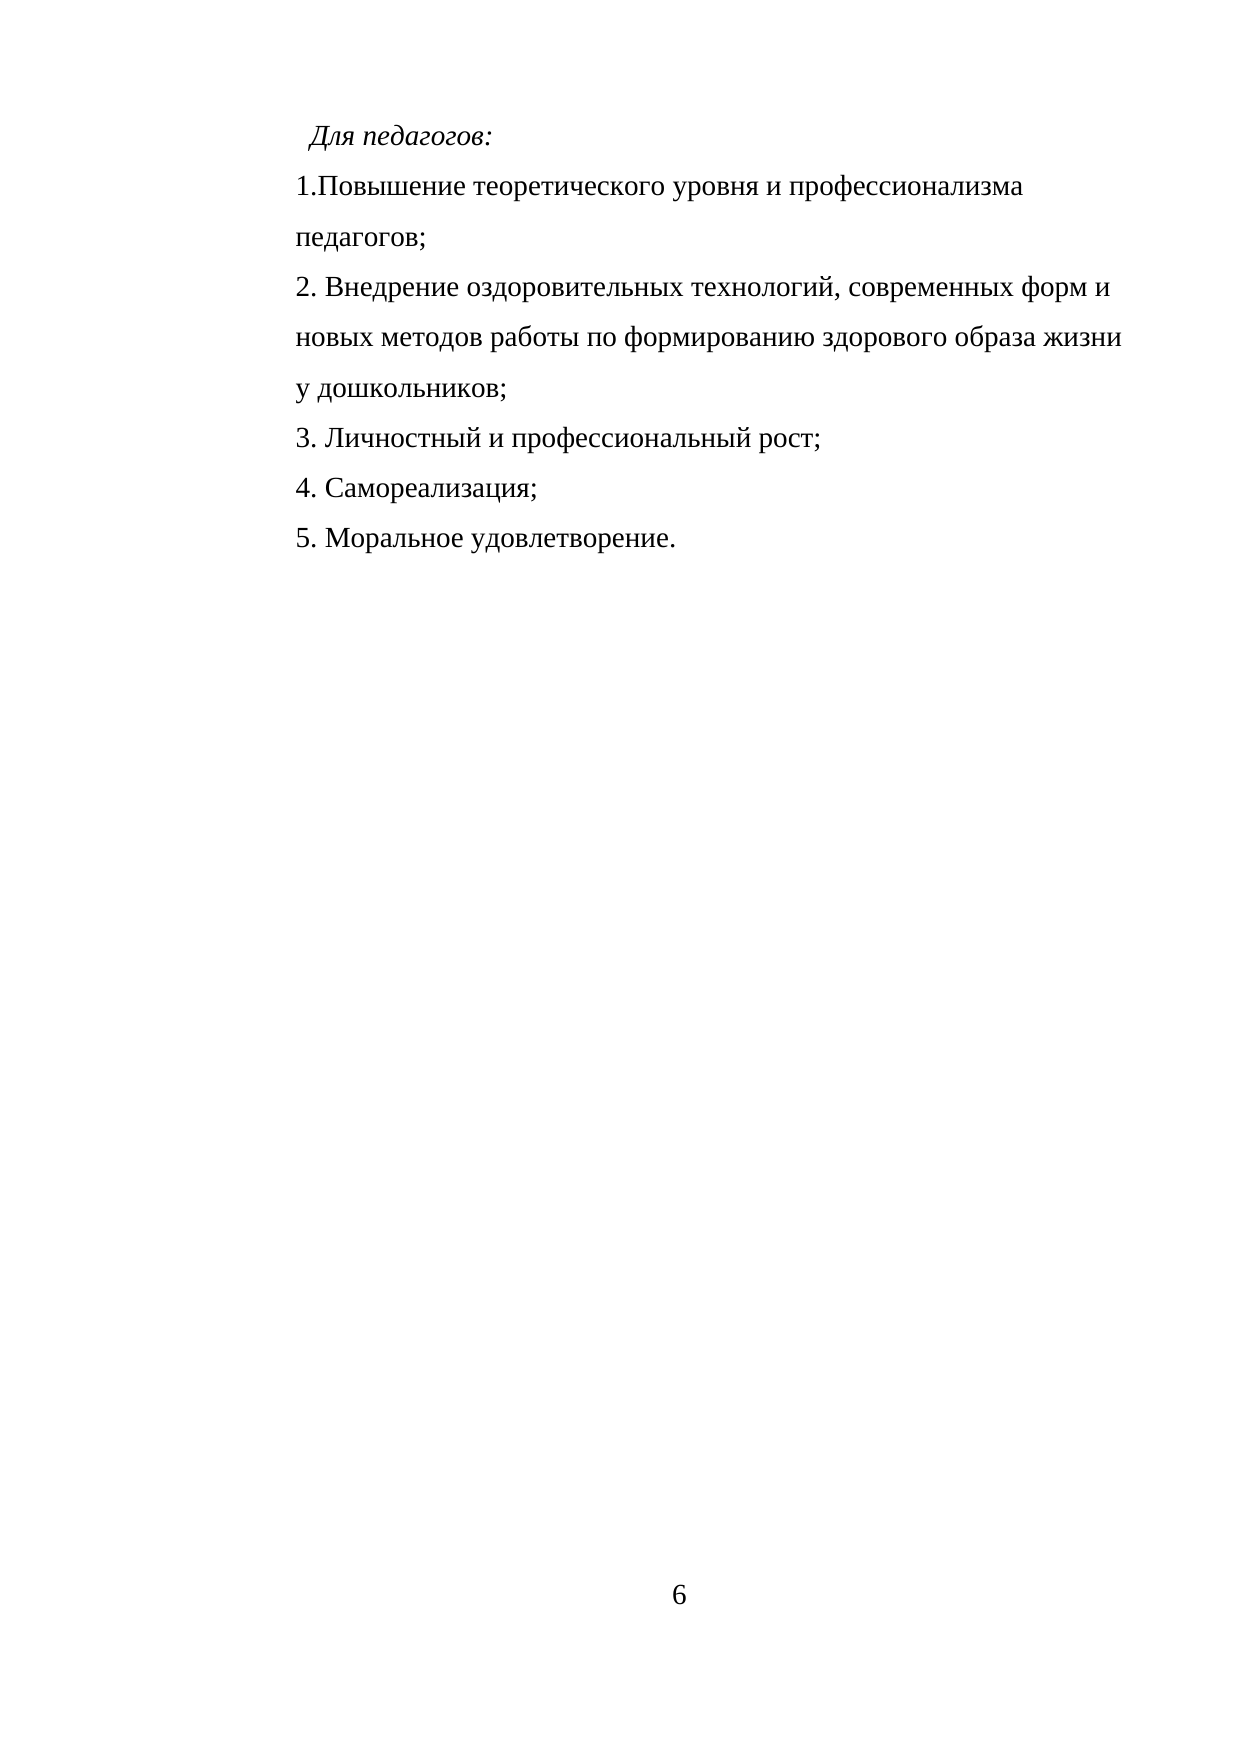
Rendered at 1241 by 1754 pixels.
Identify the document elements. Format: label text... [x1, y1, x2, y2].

text 6 [236, 1577, 1122, 1611]
text 1.Повышение теоретического уровня и профессионализма педагогов; 2. Внедрение оздоровительных технологий, современных форм и новых методов работы по формированию здорового образа жизни у дошкольников; [295, 168, 1122, 403]
text 3. Личностный и профессиональный рост; 4. Самореализация; 5. Моральное удовлетворение. [295, 420, 1122, 554]
text Для педагогов: [236, 118, 1122, 152]
